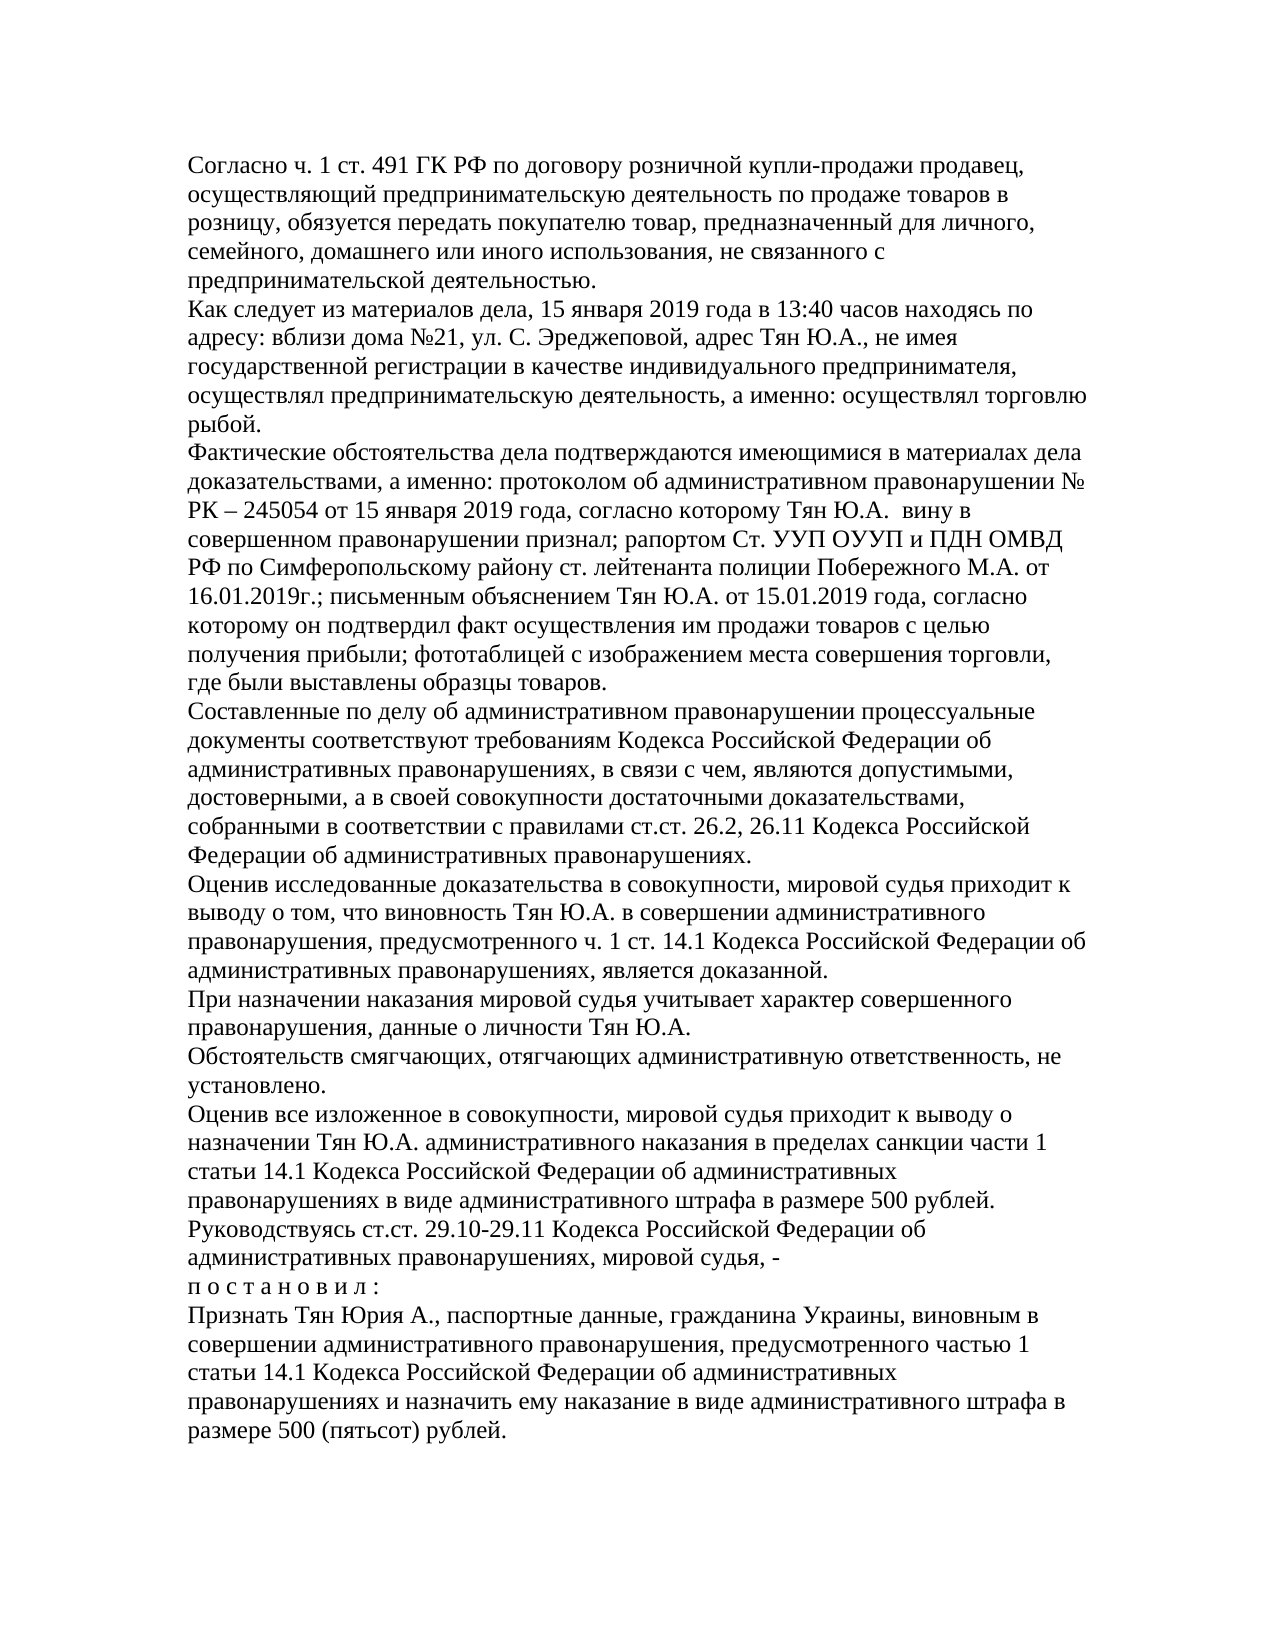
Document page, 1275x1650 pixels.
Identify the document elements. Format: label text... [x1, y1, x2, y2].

text п о с т а н о в и л : [187, 1271, 1087, 1300]
text Согласно ч. 1 ст. 491 ГК РФ по договору розничной купли-продажи продавец, осуществляющий предпринимательскую деятельность по продаже товаров в розницу, обязуется передать покупателю товар, предназначенный для личного, семейного, домашнего или иного использования, не связанного с предпринимательской деятельностью. [187, 150, 1087, 294]
text При назначении наказания мировой судья учитывает характер совершенного правонарушения, данные о личности Тян Ю.А. [187, 984, 1087, 1041]
text Как следует из материалов дела, 15 января 2019 года в 13:40 часов находясь по адресу: вблизи дома №21, ул. С. Эреджеповой, адрес Тян Ю.А., не имея государственной регистрации в качестве индивидуального предпринимателя, осуществлял предпринимательскую деятельность, а именно: осуществлял торговлю рыбой. [187, 294, 1087, 437]
text Составленные по делу об административном правонарушении процессуальные документы соответствуют требованиям Кодекса Российской Федерации об административных правонарушениях, в связи с чем, являются допустимыми, достоверными, а в своей совокупности достаточными доказательствами, собранными в соответствии с правилами ст.ст. 26.2, 26.11 Кодекса Российской Федерации об административных правонарушениях. [187, 696, 1087, 869]
text Обстоятельств смягчающих, отягчающих административную ответственность, не установлено. [187, 1041, 1087, 1099]
text Оценив все изложенное в совокупности, мировой судья приходит к выводу о назначении Тян Ю.А. административного наказания в пределах санкции части 1 статьи 14.1 Кодекса Российской Федерации об административных правонарушениях в виде административного штрафа в размере 500 рублей. [187, 1099, 1087, 1214]
text Оценив исследованные доказательства в совокупности, мировой судья приходит к выводу о том, что виновность Тян Ю.А. в совершении административного правонарушения, предусмотренного ч. 1 ст. 14.1 Кодекса Российской Федерации об административных правонарушениях, является доказанной. [187, 869, 1087, 984]
text Фактические обстоятельства дела подтверждаются имеющимися в материалах дела доказательствами, а именно: протоколом об административном правонарушении № РК – 245054 от 15 января 2019 года, согласно которому Тян Ю.А. вину в совершенном правонарушении признал; рапортом Ст. УУП ОУУП и ПДН ОМВД РФ по Симферопольскому району ст. лейтенанта полиции Побережного М.А. от 16.01.2019г.; письменным объяснением Тян Ю.А. от 15.01.2019 года, согласно которому он подтвердил факт осуществления им продажи товаров с целью получения прибыли; фототаблицей с изображением места совершения торговли, где были выставлены образцы товаров. [187, 437, 1087, 696]
text Признать Тян Юрия А., паспортные данные, гражданина Украины, виновным в совершении административного правонарушения, предусмотренного частью 1 статьи 14.1 Кодекса Российской Федерации об административных правонарушениях и назначить ему наказание в виде административного штрафа в размере 500 (пятьсот) рублей. [187, 1300, 1087, 1444]
text Руководствуясь ст.ст. 29.10-29.11 Кодекса Российской Федерации об административных правонарушениях, мировой судья, - [187, 1214, 1087, 1271]
